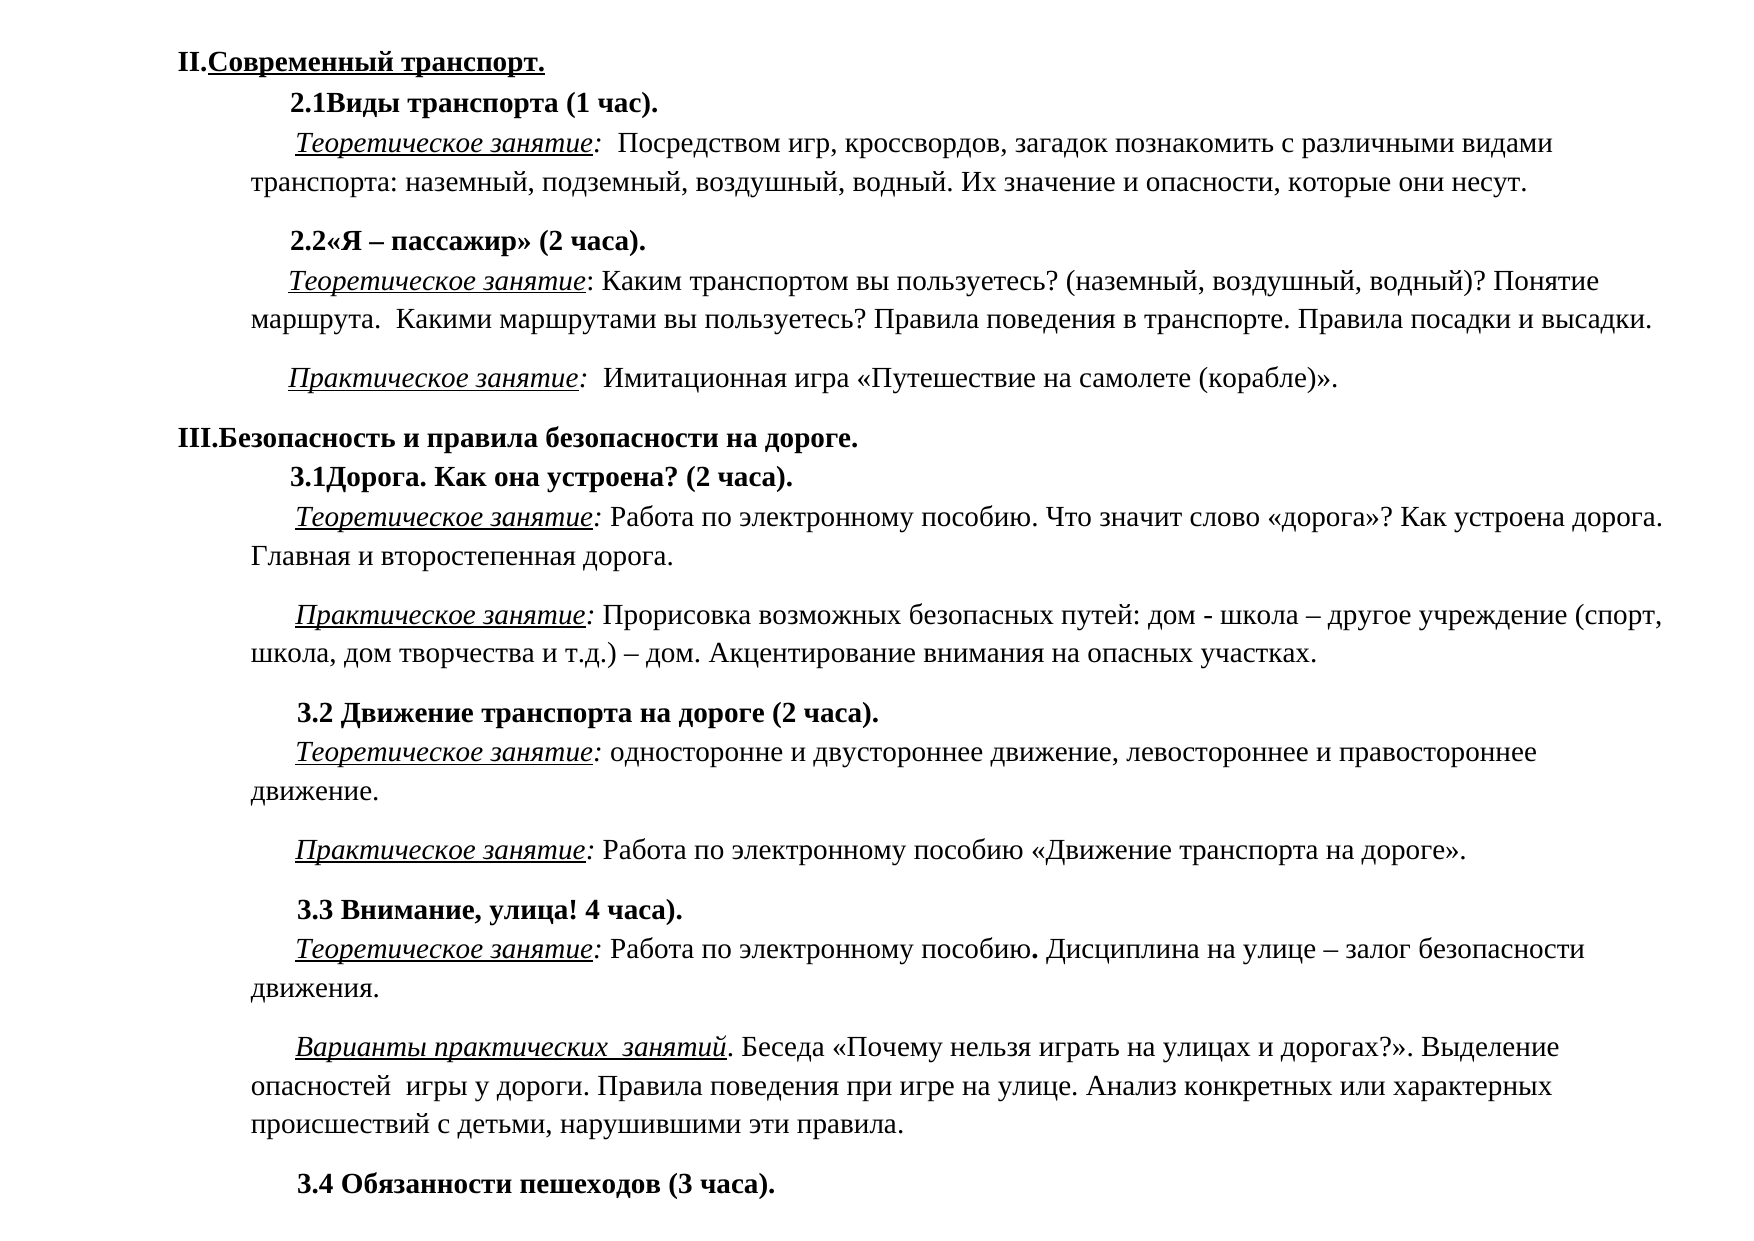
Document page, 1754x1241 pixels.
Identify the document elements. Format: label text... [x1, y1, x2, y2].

text 2.2«Я – пассажир» (2 часа). [290, 223, 1665, 257]
text Теоретическое занятие: Каким транспортом вы пользуетесь? (наземный, воздушный, водный)? Понятие маршрута. Какими маршрутами вы пользуетесь? Правила поведения в транспорте. Правила посадки и высадки. [251, 263, 1664, 335]
text 3.2 Движение транспорта на дороге (2 часа). [297, 695, 1665, 728]
text Практическое занятие: Имитационная игра «Путешествие на самолете (корабле)». [251, 361, 1664, 394]
text Практическое занятие: Работа по электронному пособию «Движение транспорта на дороге». [251, 832, 1664, 866]
text 2.1Виды транспорта (1 час). [290, 86, 1665, 119]
text Теоретическое занятие: односторонне и двустороннее движение, левостороннее и правостороннее движение. [251, 734, 1664, 807]
text Теоретическое занятие: Работа по электронному пособию. Дисциплина на улице – залог безопасности движения. [251, 931, 1664, 1003]
text 3.1Дорога. Как она устроена? (2 часа). [290, 459, 1665, 493]
text III.Безопасность и правила безопасности на дороге. [177, 420, 1665, 453]
text 3.3 Внимание, улица! 4 часа). [297, 892, 1665, 925]
text 3.4 Обязанности пешеходов (3 часа). [297, 1166, 1665, 1199]
text Теоретическое занятие: Посредством игр, кроссвордов, загадок познакомить с различными видами транспорта: наземный, подземный, воздушный, водный. Их значение и опасности, которые они несут. [251, 125, 1664, 197]
text Теоретическое занятие: Работа по электронному пособию. Что значит слово «дорога»? Как устроена дорога. Главная и второстепенная дорога. [251, 499, 1664, 571]
text II.Современный транспорт. [177, 44, 1665, 78]
text Варианты практических занятий. Беседа «Почему нельзя играть на улицах и дорогах?». Выделение опасностей игры у дороги. Правила поведения при игре на улице. Анализ конкретных или характерных происшествий с детьми, нарушившими эти правила. [251, 1029, 1664, 1140]
text Практическое занятие: Прорисовка возможных безопасных путей: дом - школа – другое учреждение (спорт, школа, дом творчества и т.д.) – дом. Акцентирование внимания на опасных участках. [251, 597, 1664, 669]
